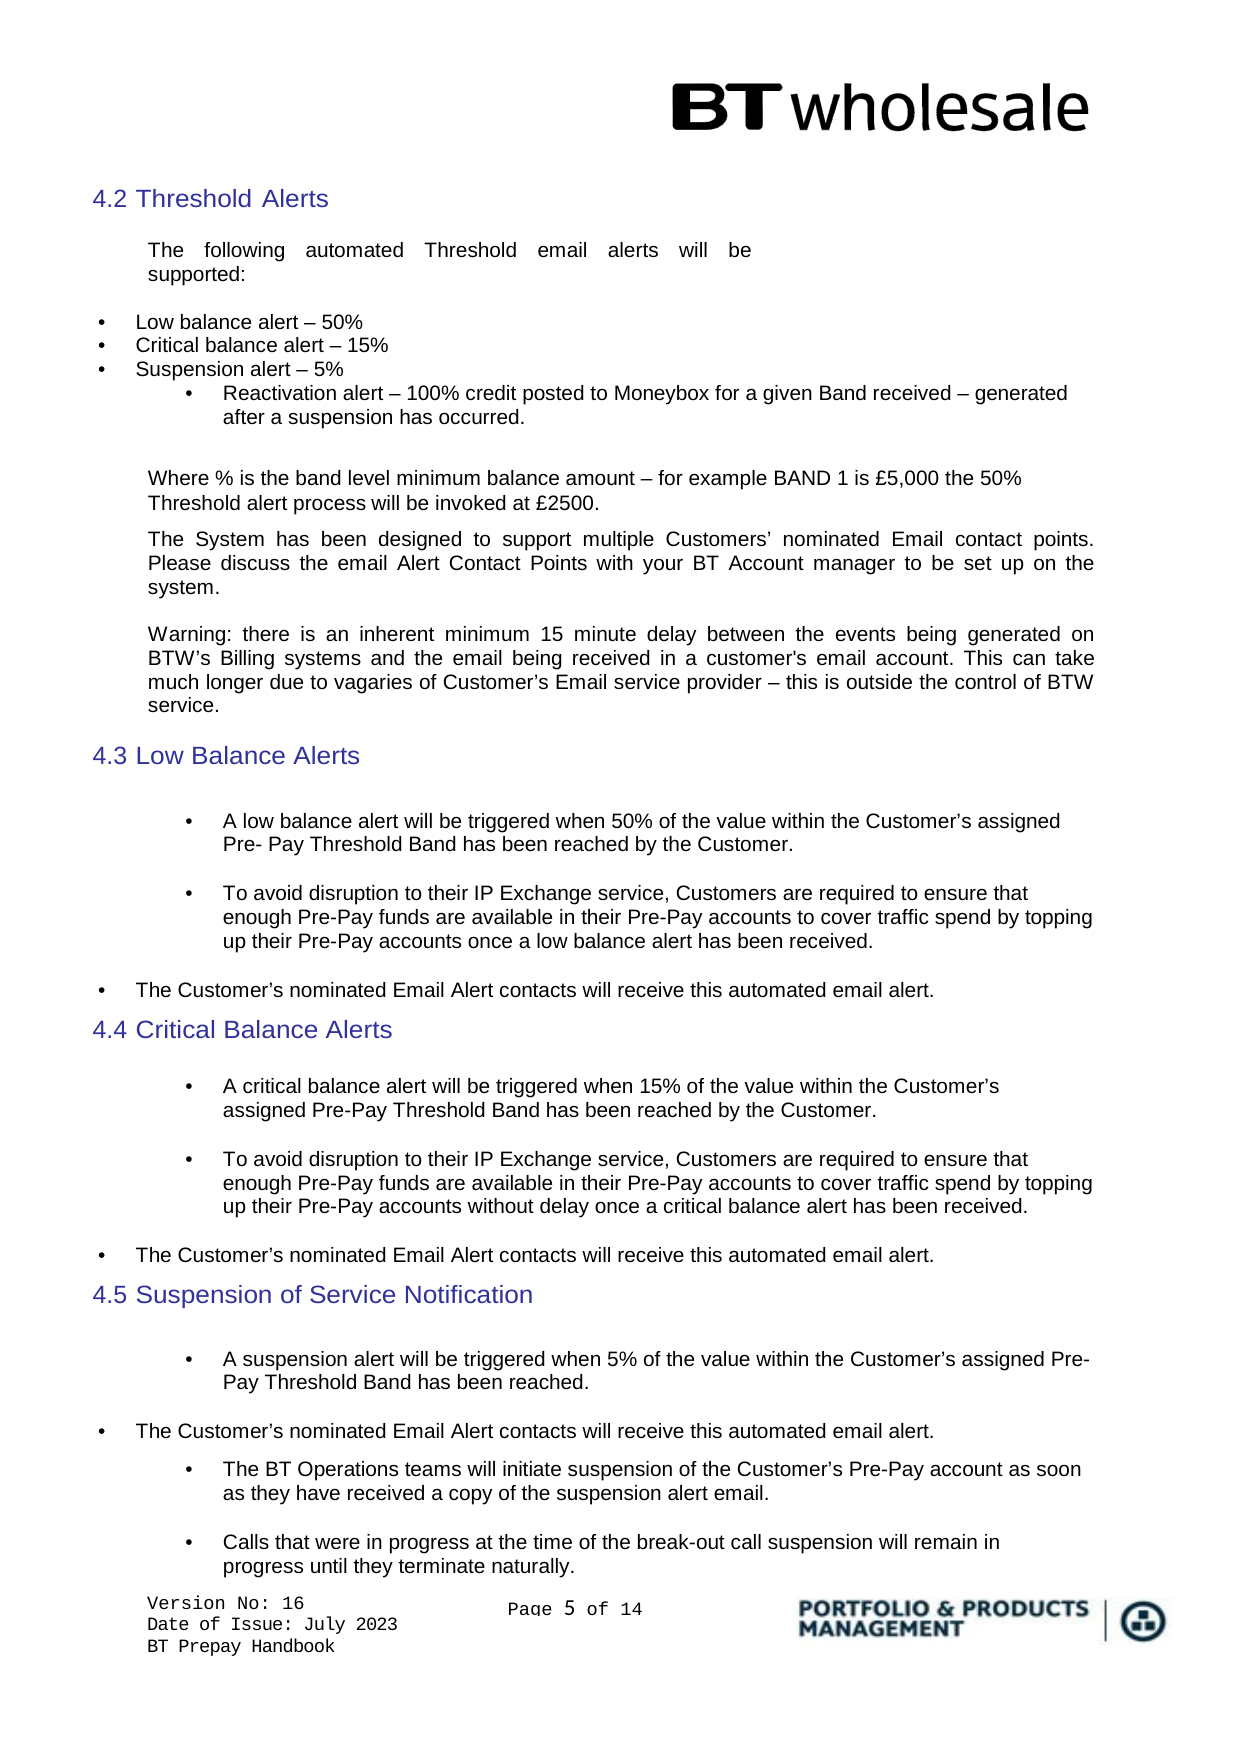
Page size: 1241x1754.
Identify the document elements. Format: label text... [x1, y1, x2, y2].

picture [664, 75, 1097, 139]
list A critical balance alert will be triggered when 15% of the value within the Customer’s assigned Pre-Pay Threshold Band has been reached by the Customer. [185, 1074, 1084, 1122]
list Low balance alert – 50% [98, 309, 1184, 333]
list The BT Operations teams will initiate suspension of the Customer’s Pre-Pay account as soon as they have received a copy of the suspension alert email. [185, 1458, 1106, 1505]
list The Customer’s nominated Email Alert contacts will receive this automated email alert. [98, 978, 1184, 1002]
subtitle Low Balance Alerts [92, 741, 1184, 770]
text The following automated Threshold email alerts will be supported: [148, 238, 751, 286]
list Reactivation alert – 100% credit posted to Moneybox for a given Band received – generated after a suspension has occurred. [185, 382, 1112, 429]
subtitle Threshold Alerts [92, 184, 1184, 213]
text Warning: there is an inherent minimum 15 minute delay between the events being generated on BTW’s Billing systems and the email being received in a customer's email account. This can take much longer due to vagaries of Customer’s Email service provider – this is outside the control of BTW service. [148, 623, 1095, 718]
list Calls that were in progress at the time of the break-out call suspension will remain in progress until they terminate naturally. [185, 1530, 1082, 1578]
list Suspension alert – 5% [98, 357, 1184, 381]
text Where % is the band level minimum balance amount – for example BAND 1 is £5,000 the 50% Threshold alert process will be invoked at £2500. [148, 466, 1075, 514]
text The System has been designed to support multiple Customers’ nominated Email contact points. Please discuss the email Alert Contact Points with your BT Account manager to be set up on the system. [148, 528, 1095, 599]
list The Customer’s nominated Email Alert contacts will receive this automated email alert. [98, 1419, 1184, 1443]
list A low balance alert will be triggered when 50% of the value within the Customer’s assigned Pre- Pay Threshold Band has been reached by the Customer. [185, 809, 1101, 857]
list To avoid disruption to their IP Exchange service, Customers are required to ensure that enough Pre-Pay funds are available in their Pre-Pay accounts to cover traffic spend by topping up their Pre-Pay accounts once a low balance alert has been received. [185, 882, 1099, 953]
picture [796, 1598, 1173, 1645]
list To avoid disruption to their IP Exchange service, Customers are required to ensure that enough Pre-Pay funds are available in their Pre-Pay accounts to cover traffic spend by topping up their Pre-Pay accounts without delay once a critical balance alert has been received. [185, 1147, 1099, 1218]
list The Customer’s nominated Email Alert contacts will receive this automated email alert. [98, 1243, 1184, 1267]
list Critical balance alert – 15% [98, 333, 1184, 357]
list A suspension alert will be triggered when 5% of the value within the Customer’s assigned Pre-Pay Threshold Band has been reached. [185, 1347, 1121, 1394]
subtitle Suspension of Service Notification [92, 1280, 1184, 1309]
subtitle Critical Balance Alerts [92, 1014, 1184, 1043]
